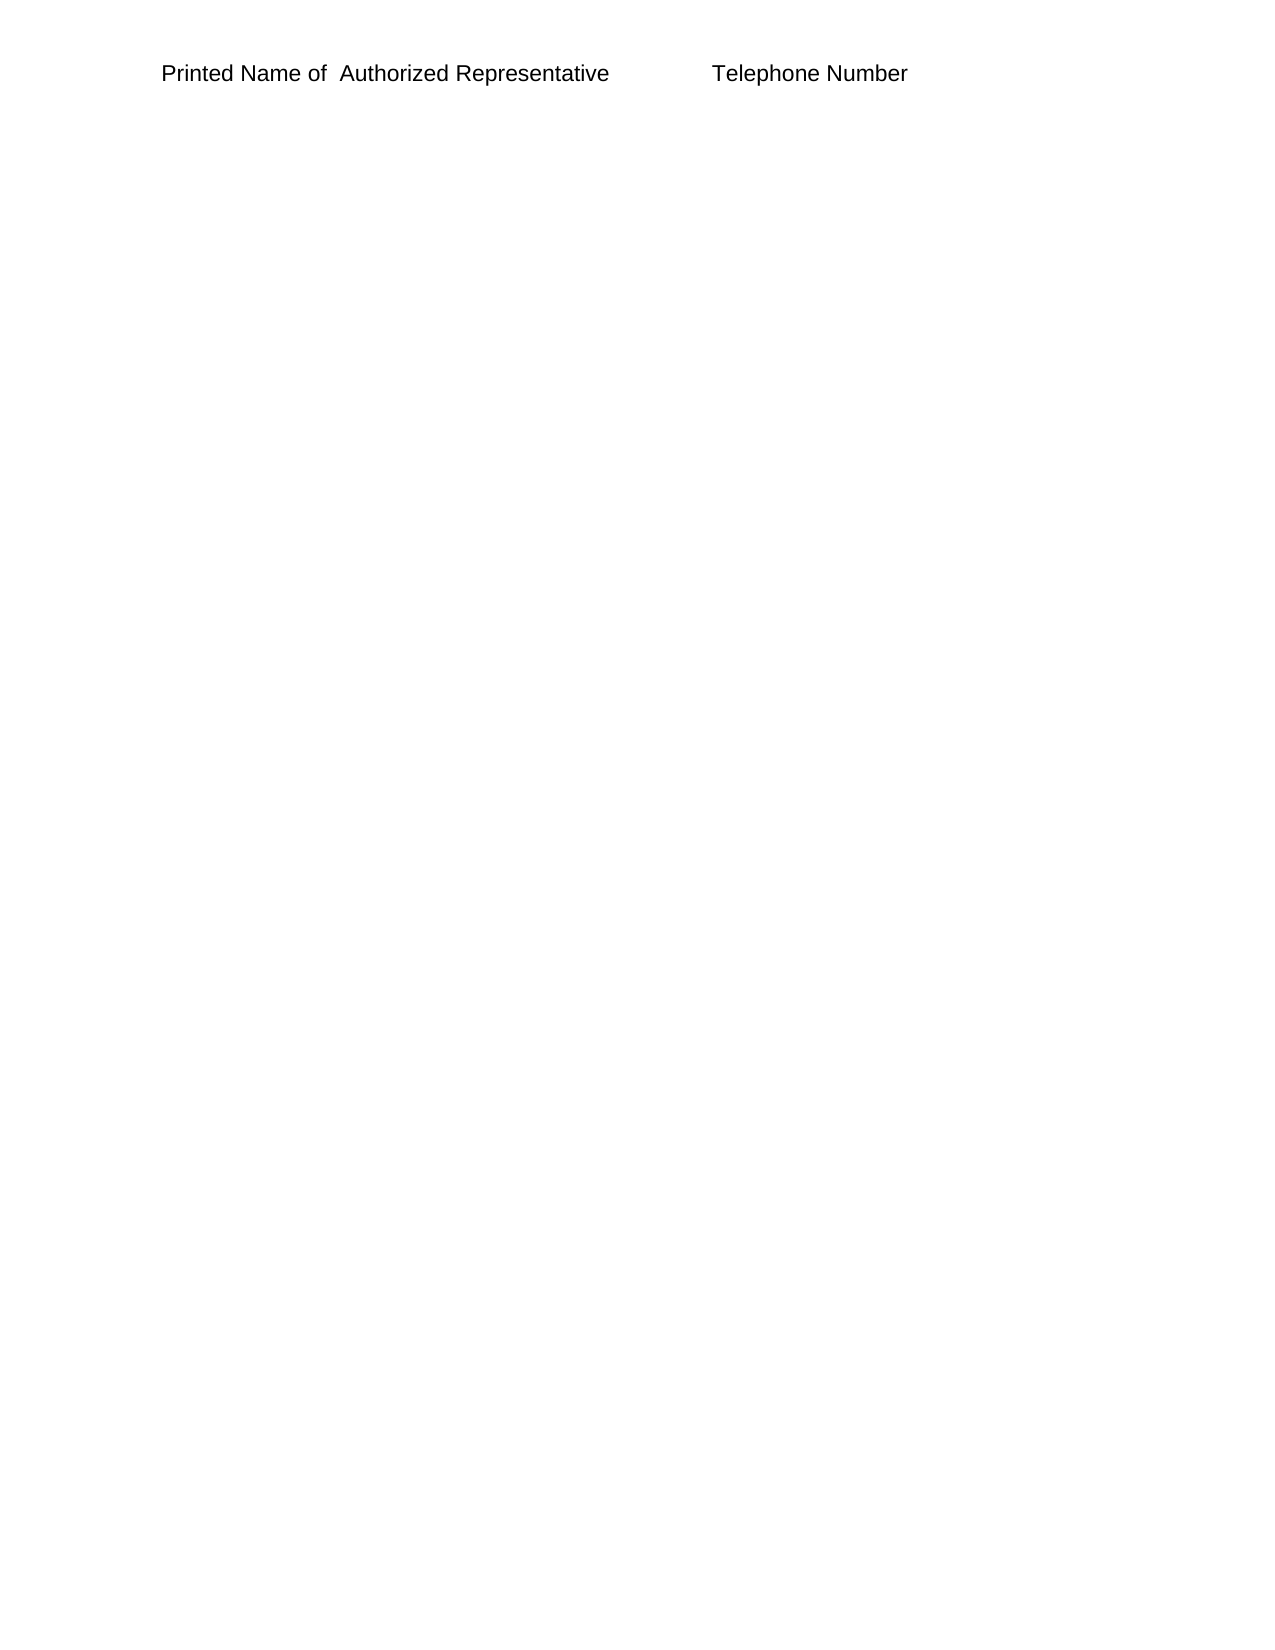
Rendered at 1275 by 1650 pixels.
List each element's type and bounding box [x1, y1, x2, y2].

table_cell [150, 60, 1125, 139]
